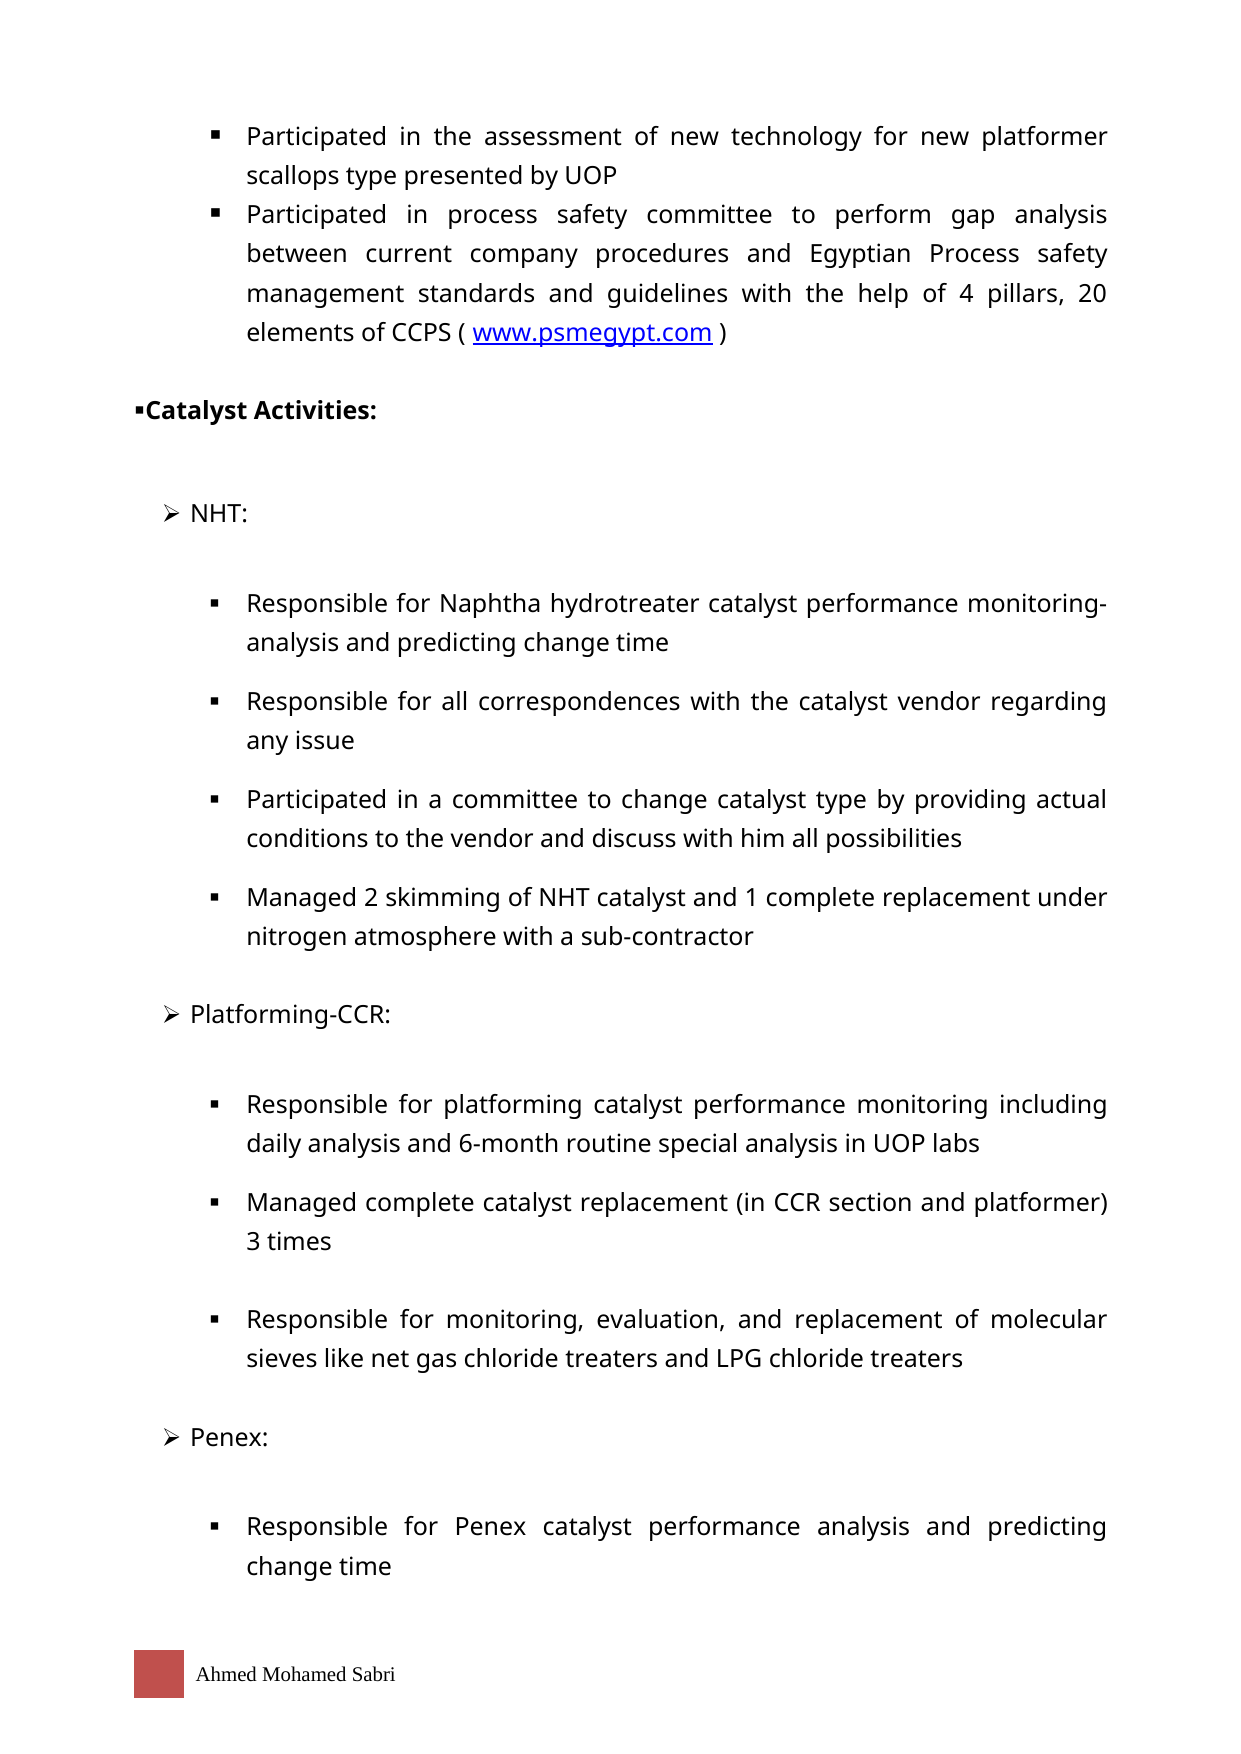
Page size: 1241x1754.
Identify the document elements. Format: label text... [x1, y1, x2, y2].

list Responsible for Penex catalyst performance analysis and predicting change time [208, 1509, 1108, 1582]
list NHT: [162, 496, 1108, 530]
list Participated in process safety committee to perform gap analysis between current company procedures and Egyptian Process safety management standards and guidelines with the help of 4 pillars, 20 elements of CCPS ( www.psmegypt.com ) [208, 197, 1108, 348]
list Participated in the assessment of new technology for new platformer scallops type presented by UOP [208, 118, 1108, 192]
list Managed complete catalyst replacement (in CCR section and platformer) 3 times [208, 1184, 1108, 1258]
list Responsible for monitoring, evaluation, and replacement of molecular sieves like net gas chloride treaters and LPG chloride treaters [208, 1302, 1108, 1375]
list Responsible for Naphtha hydrotreater catalyst performance monitoring-analysis and predicting change time [208, 586, 1108, 659]
list Responsible for all correspondences with the catalyst vendor regarding any issue [208, 683, 1108, 757]
list Managed 2 skimming of NHT catalyst and 1 complete replacement under nitrogen atmosphere with a sub-contractor [208, 879, 1108, 953]
list Catalyst Activities: [133, 393, 1108, 427]
list Platforming-CCR: [162, 997, 1108, 1031]
list Participated in a committee to change catalyst type by providing actual conditions to the vendor and discuss with him all possibilities [208, 781, 1108, 855]
list Responsible for platforming catalyst performance monitoring including daily analysis and 6-month routine special analysis in UOP labs [208, 1086, 1108, 1160]
list Penex: [162, 1419, 1108, 1453]
